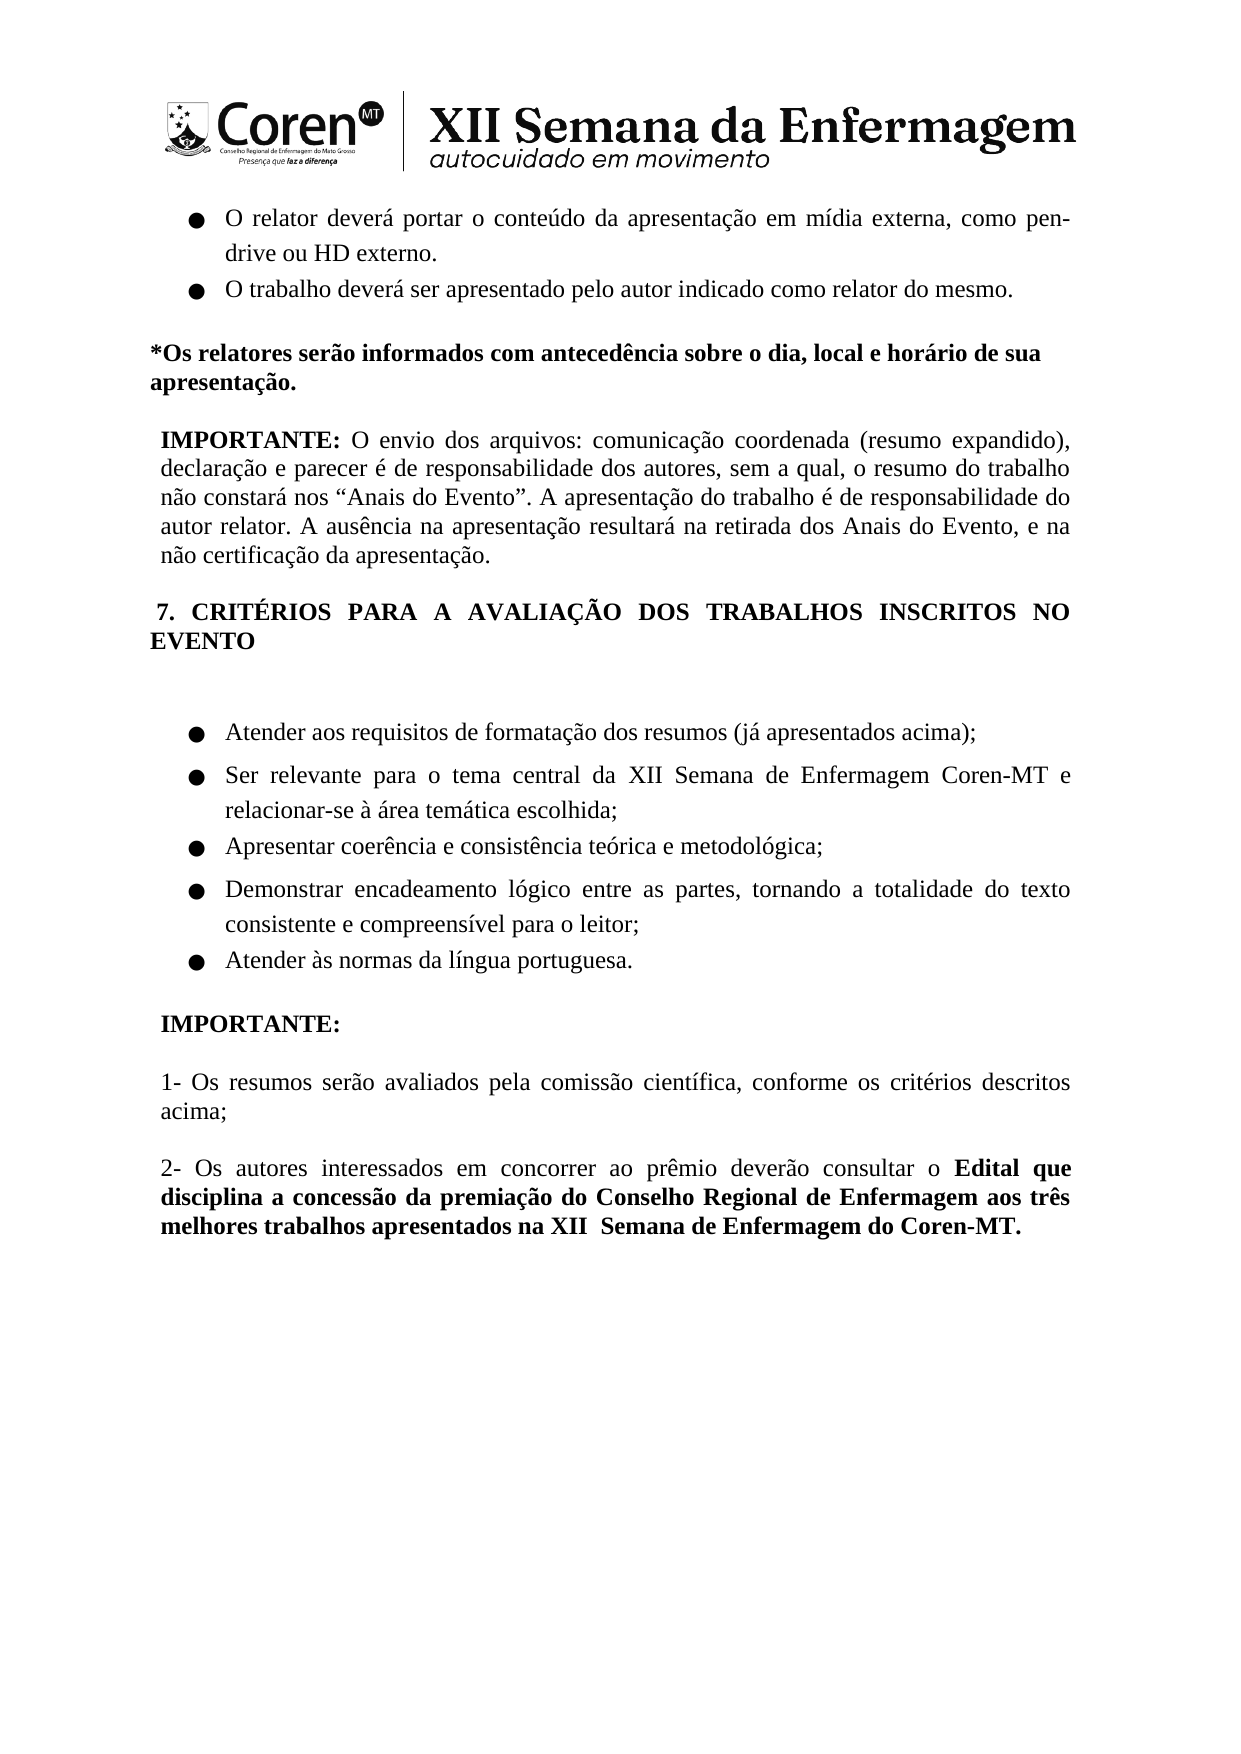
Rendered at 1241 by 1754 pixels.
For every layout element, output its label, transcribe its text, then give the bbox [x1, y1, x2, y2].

text IMPORTANTE: [160, 1009, 1071, 1038]
picture [150, 75, 1091, 192]
list O trabalho deverá ser apresentado pelo autor indicado como relator do mesmo. [187, 267, 1080, 310]
list Ser relevante para o tema central da XII Semana de Enfermagem Coren-MT e relacionar-se à área temática escolhida; [187, 752, 1071, 824]
text 7. CRITÉRIOS PARA A AVALIAÇÃO DOS TRABALHOS INSCRITOS NO EVENTO [150, 597, 1071, 655]
text 2- Os autores interessados em concorrer ao prêmio deverão consultar o Edital que disciplina a concessão da premiação do Conselho Regional de Enfermagem aos três melhores trabalhos apresentados na XII Semana de Enfermagem do Coren-MT. [160, 1153, 1071, 1239]
text IMPORTANTE: O envio dos arquivos: comunicação coordenada (resumo expandido), declaração e parecer é de responsabilidade dos autores, sem a qual, o resumo do trabalho não constará nos “Anais do Evento”. A apresentação do trabalho é de responsabilidade do autor relator. A ausência na apresentação resultará na retirada dos Anais do Evento, e na não certificação da apresentação. [160, 425, 1071, 568]
list Apresentar coerência e consistência teórica e metodológica; [187, 824, 1090, 867]
list Demonstrar encadeamento lógico entre as partes, tornando a totalidade do texto consistente e compreensível para o leitor; [187, 867, 1071, 938]
list O relator deverá portar o conteúdo da apresentação em mídia externa, como pen-drive ou HD externo. [187, 196, 1071, 267]
text 1- Os resumos serão avaliados pela comissão científica, conforme os critérios descritos acima; [160, 1067, 1071, 1124]
text *Os relatores serão informados com antecedência sobre o dia, local e horário de sua apresentação. [150, 338, 1090, 396]
list Atender aos requisitos de formatação dos resumos (já apresentados acima); [187, 710, 1071, 752]
list Atender às normas da língua portuguesa. [187, 938, 1071, 981]
